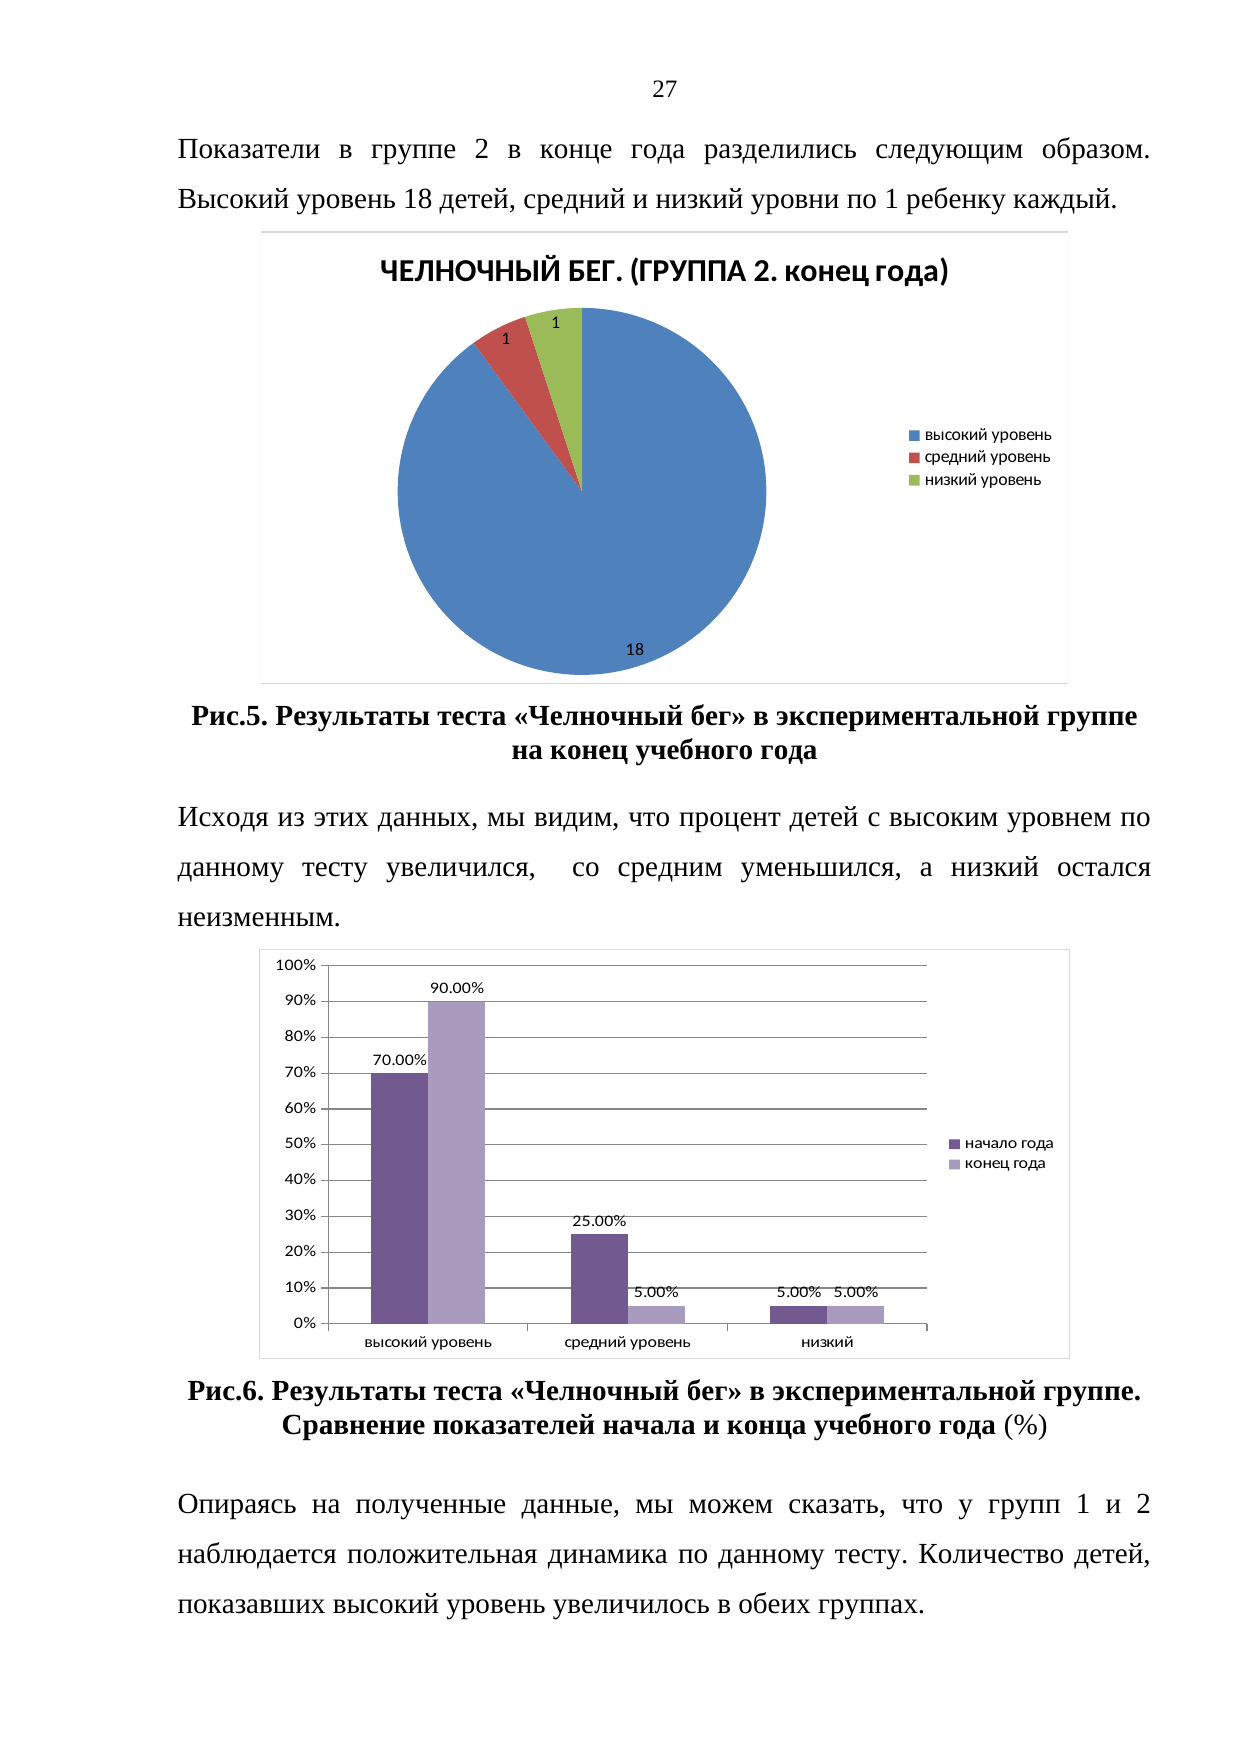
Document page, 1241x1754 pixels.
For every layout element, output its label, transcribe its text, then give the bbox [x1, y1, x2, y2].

text Показатели в группе 2 в конце года разделились следующим образом. Высокий уровень 18 детей, средний и низкий уровни по 1 ребенку каждый. [177, 131, 1152, 215]
text Рис.6. Результаты теста «Челночный бег» в экспериментальной группе. Сравнение показателей начала и конца учебного года (%) [177, 1373, 1152, 1440]
text Исходя из этих данных, мы видим, что процент детей с высоким уровнем по данному тесту увеличился, со средним уменьшился, а низкий остался неизменным. [177, 799, 1152, 933]
text Опираясь на полученные данные, мы можем сказать, что у групп 1 и 2 наблюдается положительная динамика по данному тесту. Количество детей, показавших высокий уровень увеличилось в обеих группах. [177, 1440, 1152, 1620]
text Рис.5. Результаты теста «Челночный бег» в экспериментальной группе на конец учебного года [177, 698, 1152, 765]
